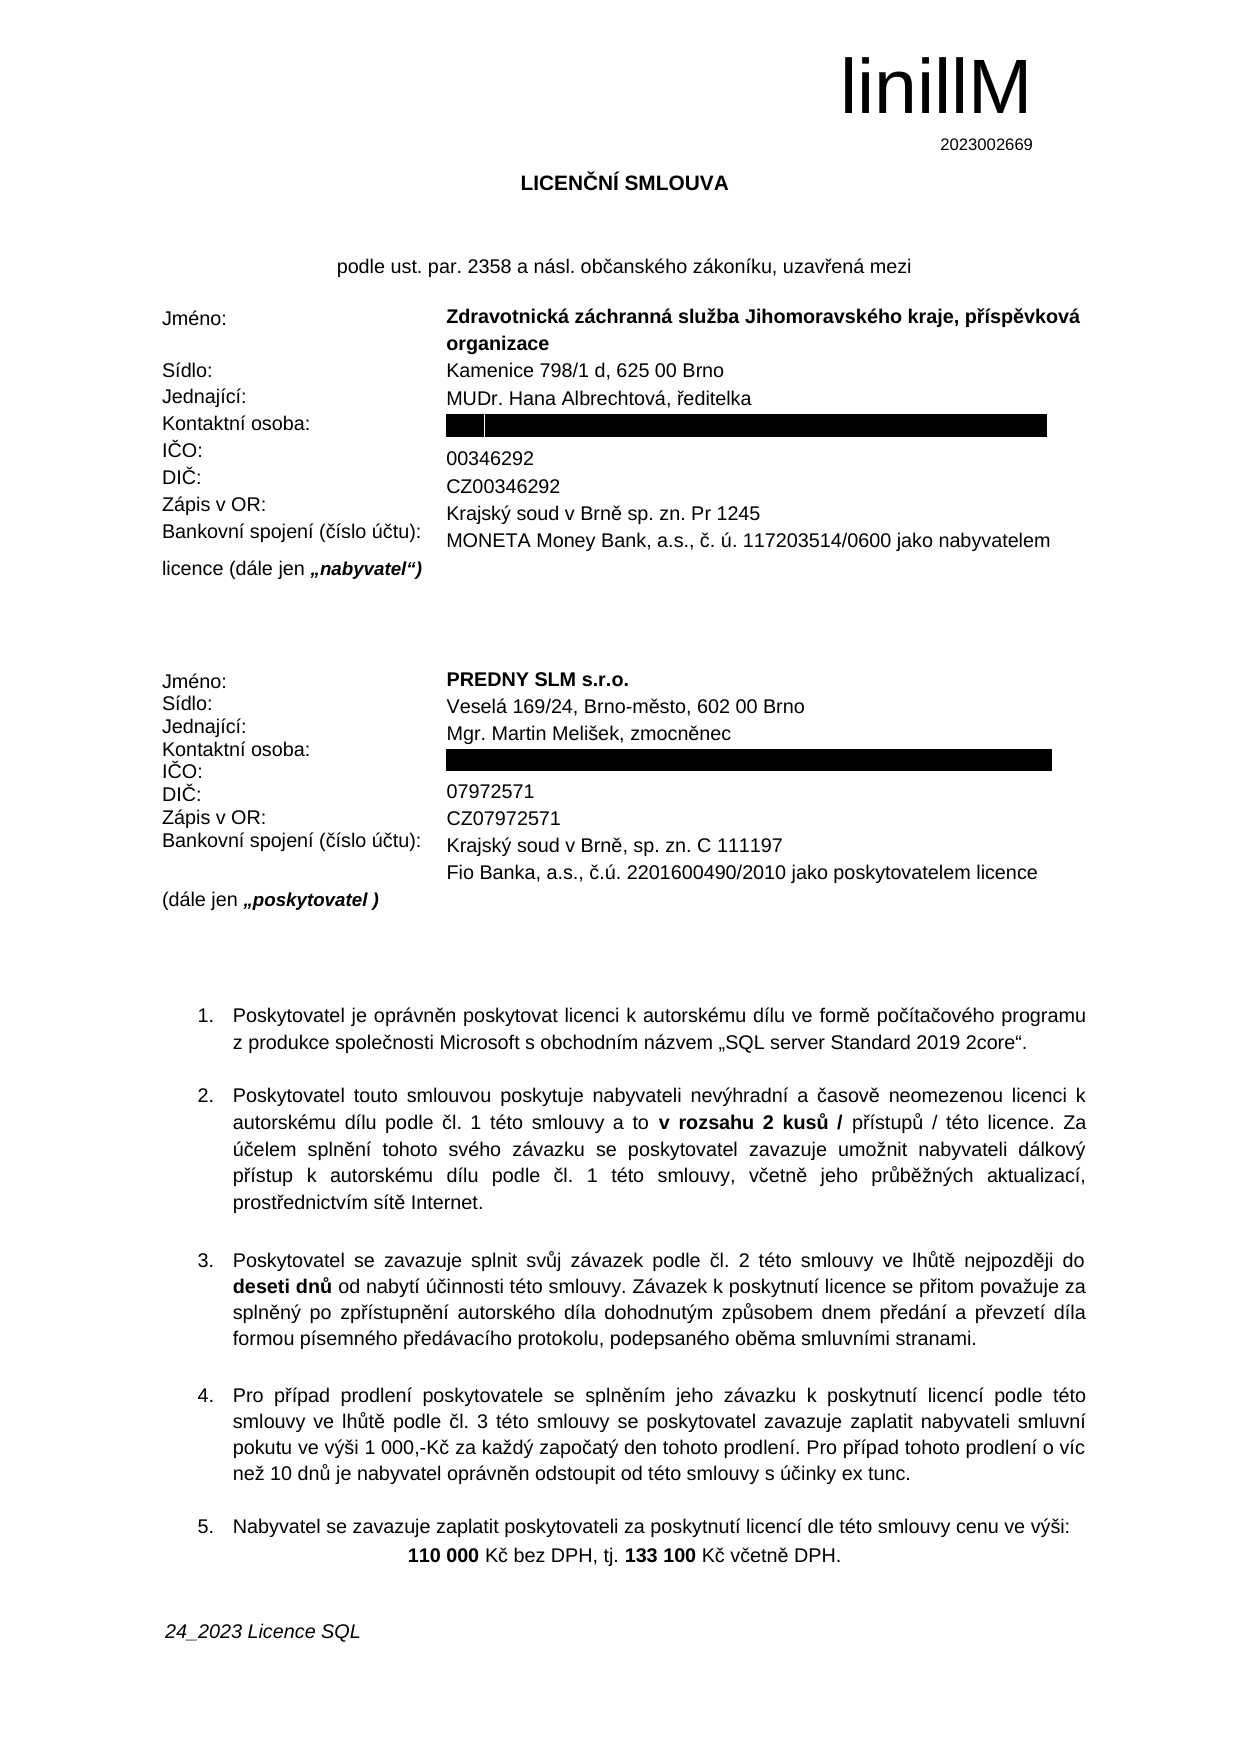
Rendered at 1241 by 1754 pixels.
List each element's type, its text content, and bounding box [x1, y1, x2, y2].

text Kamenice 798/1 d, 625 00 Brno [162, 359, 1087, 382]
text Zdravotnická záchranná služba Jihomoravského kraje, příspěvková organizace [162, 304, 1087, 354]
list Pro případ prodlení poskytovatele se splněním jeho závazku k poskytnutí licencí podle této smlouvy ve lhůtě podle čl. 3 této smlouvy se poskytovatel zavazuje zaplatit nabyvateli smluvní pokutu ve výši 1 000,-Kč za každý započatý den tohoto prodlení. Pro případ tohoto prodlení o víc než 10 dnů je nabyvatel oprávněn odstoupit od této smlouvy s účinky ex tunc. [197, 1384, 1087, 1485]
text 2023002669 [162, 134, 1033, 154]
list Poskytovatel je oprávněn poskytovat licenci k autorskému dílu ve formě počítačového programu z produkce společnosti Microsoft s obchodním názvem „SQL server Standard 2019 2core“. [197, 1004, 1087, 1053]
text Veselá 169/24, Brno-město, 602 00 Brno [162, 694, 1087, 717]
text 00346292 [162, 447, 1087, 470]
text Fio Banka, a.s., č.ú. 2201600490/2010 jako poskytovatelem licence (dále jen „poskytovatel ) [162, 861, 1087, 910]
text CZ07972571 [162, 807, 1087, 829]
list Poskytovatel se zavazuje splnit svůj závazek podle čl. 2 této smlouvy ve lhůtě nejpozději do deseti dnů od nabytí účinnosti této smlouvy. Závazek k poskytnutí licence se přitom považuje za splněný po zpřístupnění autorského díla dohodnutým způsobem dnem předání a převzetí díla formou písemného předávacího protokolu, podepsaného oběma smluvními stranami. [197, 1248, 1087, 1349]
text Mgr. Martin Melišek, zmocněnec [162, 721, 1087, 744]
text linillM [162, 42, 1033, 130]
text MONETA Money Bank, a.s., č. ú. 117203514/0600 jako nabyvatelem licence (dále jen „nabyvatel“) [162, 529, 1087, 579]
text Krajský soud v Brně sp. zn. Pr 1245 [162, 502, 1087, 525]
text .......​.......​...............​...........................................​......​.........​.......​.......​...... 07972571 [162, 748, 1087, 802]
text CZ00346292 [162, 474, 1087, 497]
text Krajský soud v Brně, sp. zn. C 111197 [162, 834, 1087, 856]
text MUDr. Hana Albrechtová, ředitelka [162, 387, 1087, 409]
text .......​..........​...........​...​........​................................​......​.........​.......​......​...... [162, 414, 1087, 441]
text PREDNY SLM s.r.o. [162, 667, 1087, 690]
list Poskytovatel touto smlouvou poskytuje nabyvateli nevýhradní a časově neomezenou licenci k autorskému dílu podle čl. 1 této smlouvy a to v rozsahu 2 kusů / přístupů / této licence. Za účelem splnění tohoto svého závazku se poskytovatel zavazuje umožnit nabyvateli dálkový přístup k autorskému dílu podle čl. 1 této smlouvy, včetně jeho průběžných aktualizací, prostřednictvím sítě Internet. [197, 1084, 1087, 1213]
text LICENČNÍ SMLOUVA [162, 170, 1087, 194]
list Nabyvatel se zavazuje zaplatit poskytovateli za poskytnutí licencí dle této smlouvy cenu ve výši: [197, 1515, 1087, 1538]
text podle ust. par. 2358 a násl. občanského zákoníku, uzavřená mezi [162, 255, 1087, 277]
text 110 000 Kč bez DPH, tj. 133 100 Kč včetně DPH. [162, 1544, 1087, 1567]
